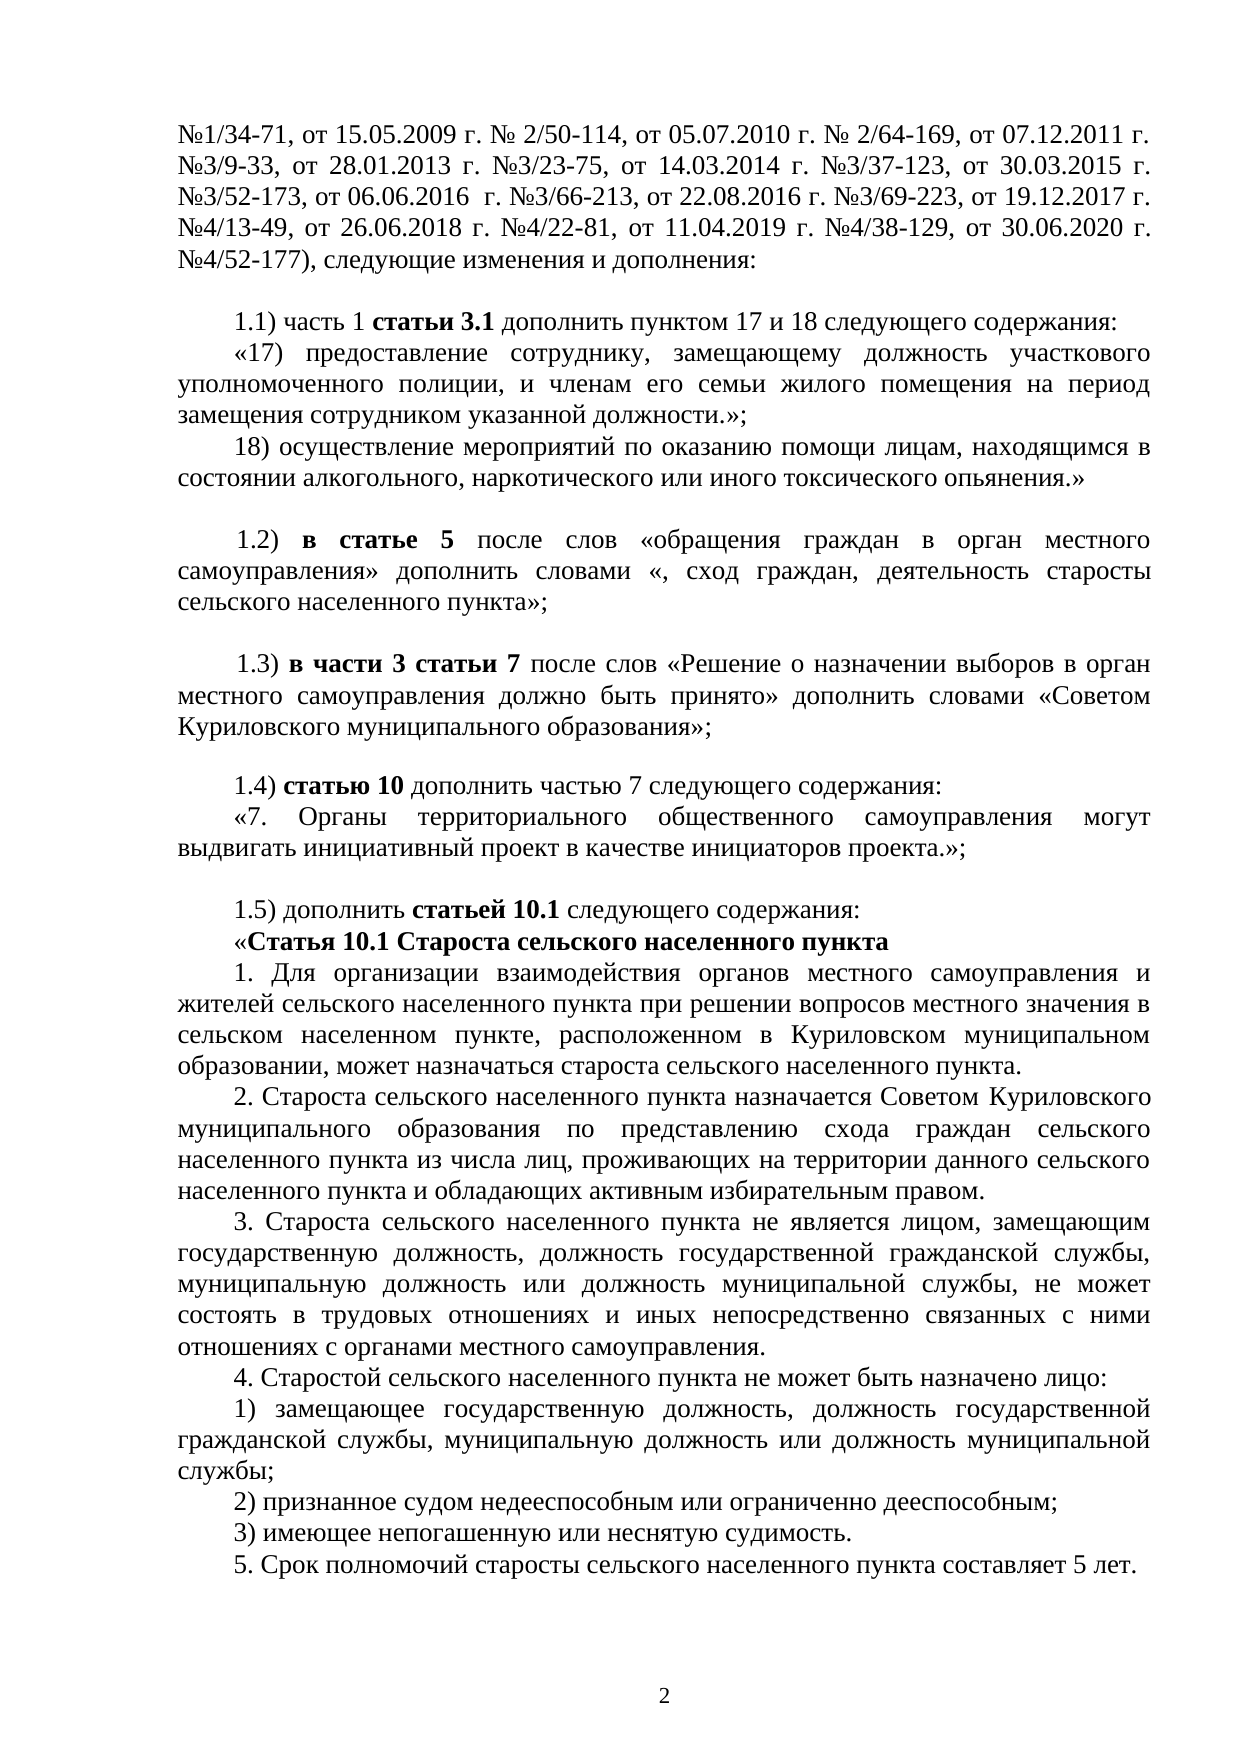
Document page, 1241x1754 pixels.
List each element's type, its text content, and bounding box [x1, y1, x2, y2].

text 1.1) часть 1 статьи 3.1 дополнить пунктом 17 и 18 следующего содержания: [177, 305, 1152, 336]
text 1.3) в части 3 статьи 7 после слов «Решение о назначении выборов в орган местного самоуправления должно быть принято» дополнить словами «Советом Куриловского муниципального образования»; [177, 648, 1152, 741]
text 18) осуществление мероприятий по оказанию помощи лицам, находящимся в состоянии алкогольного, наркотического или иного токсического опьянения.» [177, 429, 1152, 492]
text 5. Срок полномочий старосты сельского населенного пункта составляет 5 лет. [177, 1548, 1152, 1579]
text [177, 118, 1152, 274]
text 2) признанное судом недееспособным или ограниченно дееспособным; [177, 1485, 1152, 1517]
text «Статья 10.1 Староста сельского населенного пункта [177, 925, 1152, 956]
text 1.2) в статье 5 после слов «обращения граждан в орган местного самоуправления» дополнить словами «, сход граждан, деятельность старосты сельского населенного пункта»; [177, 523, 1152, 616]
text 3) имеющее непогашенную или неснятую судимость. [177, 1517, 1152, 1548]
text 4. Старостой сельского населенного пункта не может быть назначено лицо: [177, 1361, 1152, 1392]
text 1) замещающее государственную должность, должность государственной гражданской службы, муниципальную должность или должность муниципальной службы; [177, 1392, 1152, 1485]
text 1. Для организации взаимодействия органов местного самоуправления и жителей сельского населенного пункта при решении вопросов местного значения в сельском населенном пункте, расположенном в Куриловском муниципальном образовании, может назначаться староста сельского населенного пункта. [177, 956, 1152, 1081]
text «17) предоставление сотруднику, замещающему должность участкового уполномоченного полиции, и членам его семьи жилого помещения на период замещения сотрудником указанной должности.»; [177, 336, 1152, 429]
text 1.4) статью 10 дополнить частью 7 следующего содержания: [177, 769, 1152, 800]
text «7. Органы территориального общественного самоуправления могут выдвигать инициативный проект в качестве инициаторов проекта.»; [177, 800, 1152, 862]
text 1.5) дополнить статьей 10.1 следующего содержания: [177, 894, 1152, 925]
text 3. Староста сельского населенного пункта не является лицом, замещающим государственную должность, должность государственной гражданской службы, муниципальную должность или должность муниципальной службы, не может состоять в трудовых отношениях и иных непосредственно связанных с ними отношениях с органами местного самоуправления. [177, 1205, 1152, 1361]
text 2. Староста сельского населенного пункта назначается Советом Куриловского муниципального образования по представлению схода граждан сельского населенного пункта из числа лиц, проживающих на территории данного сельского населенного пункта и обладающих активным избирательным правом. [177, 1081, 1152, 1205]
